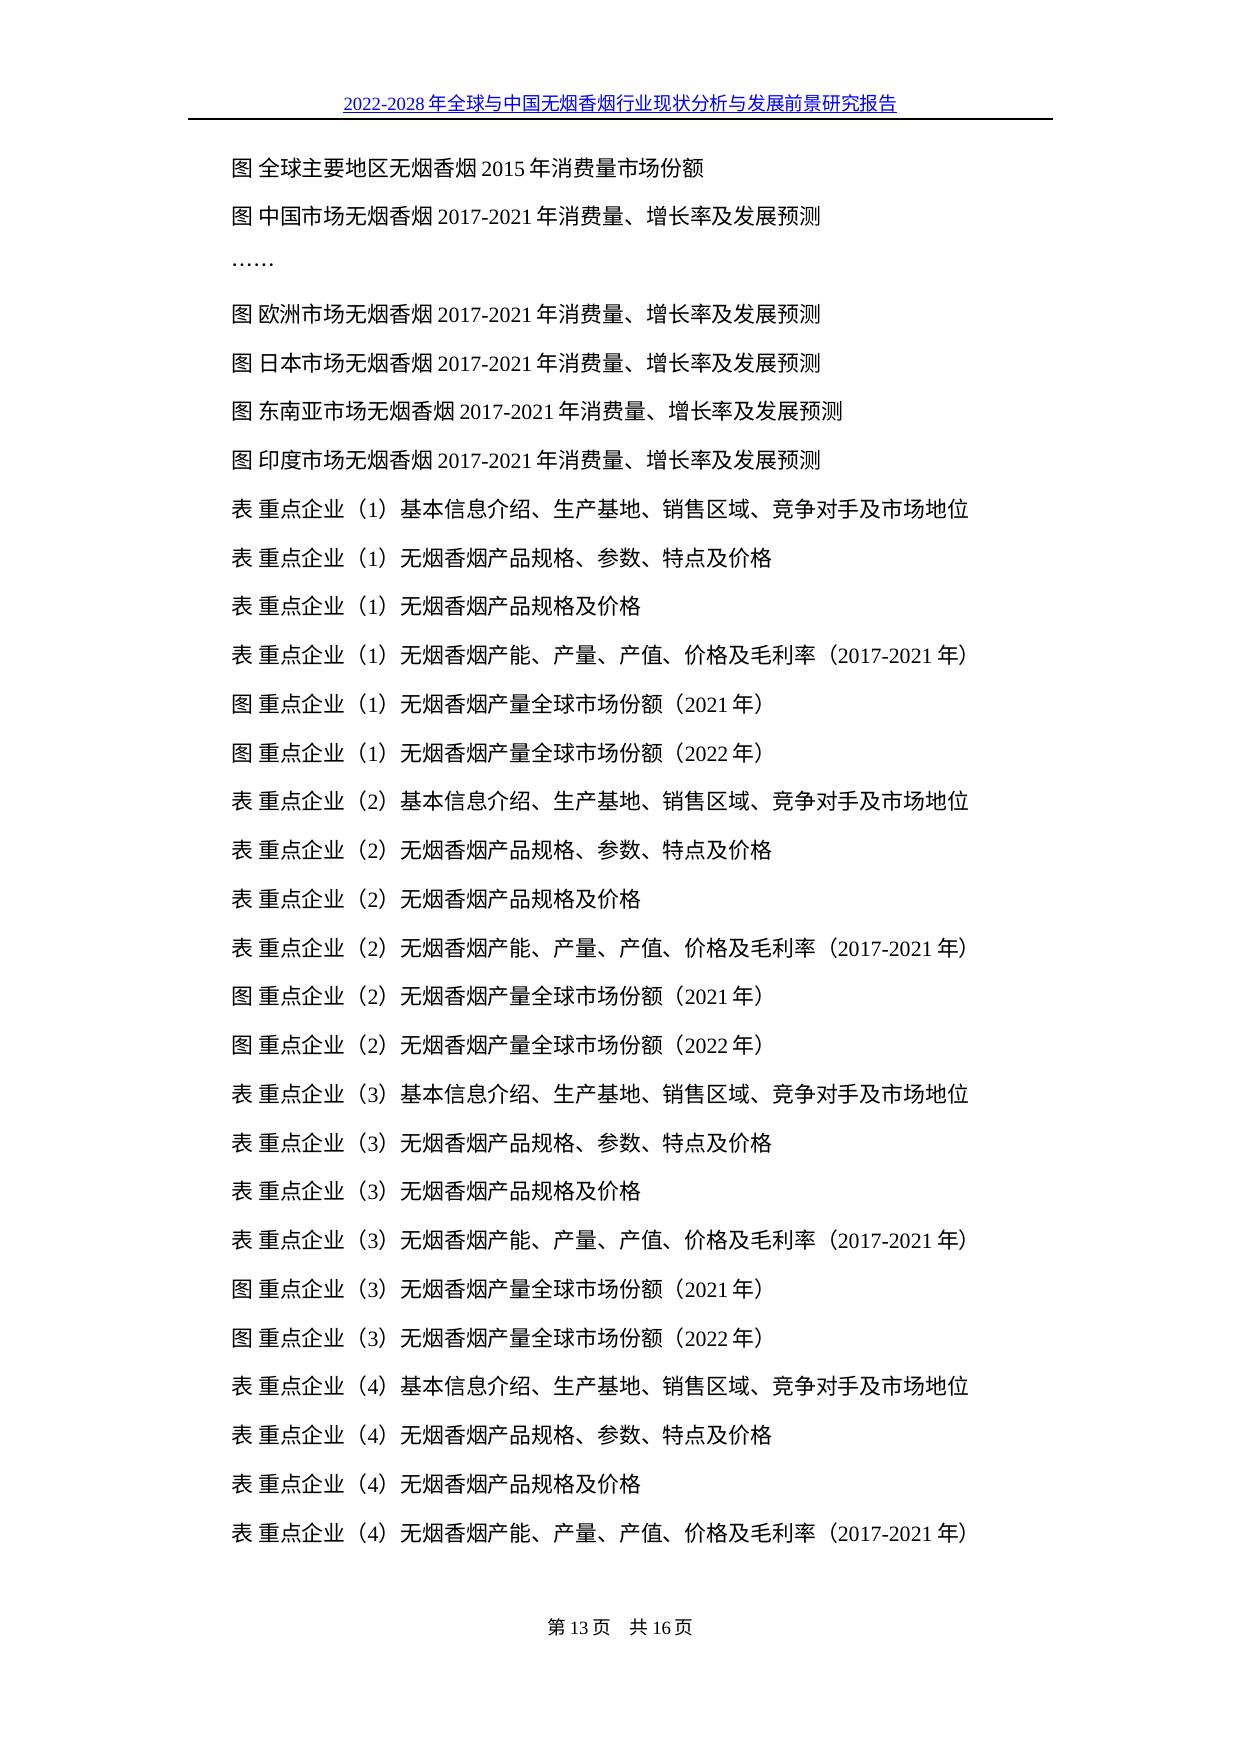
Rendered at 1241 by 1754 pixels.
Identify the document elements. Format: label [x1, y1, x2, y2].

text [187, 150, 1053, 1548]
